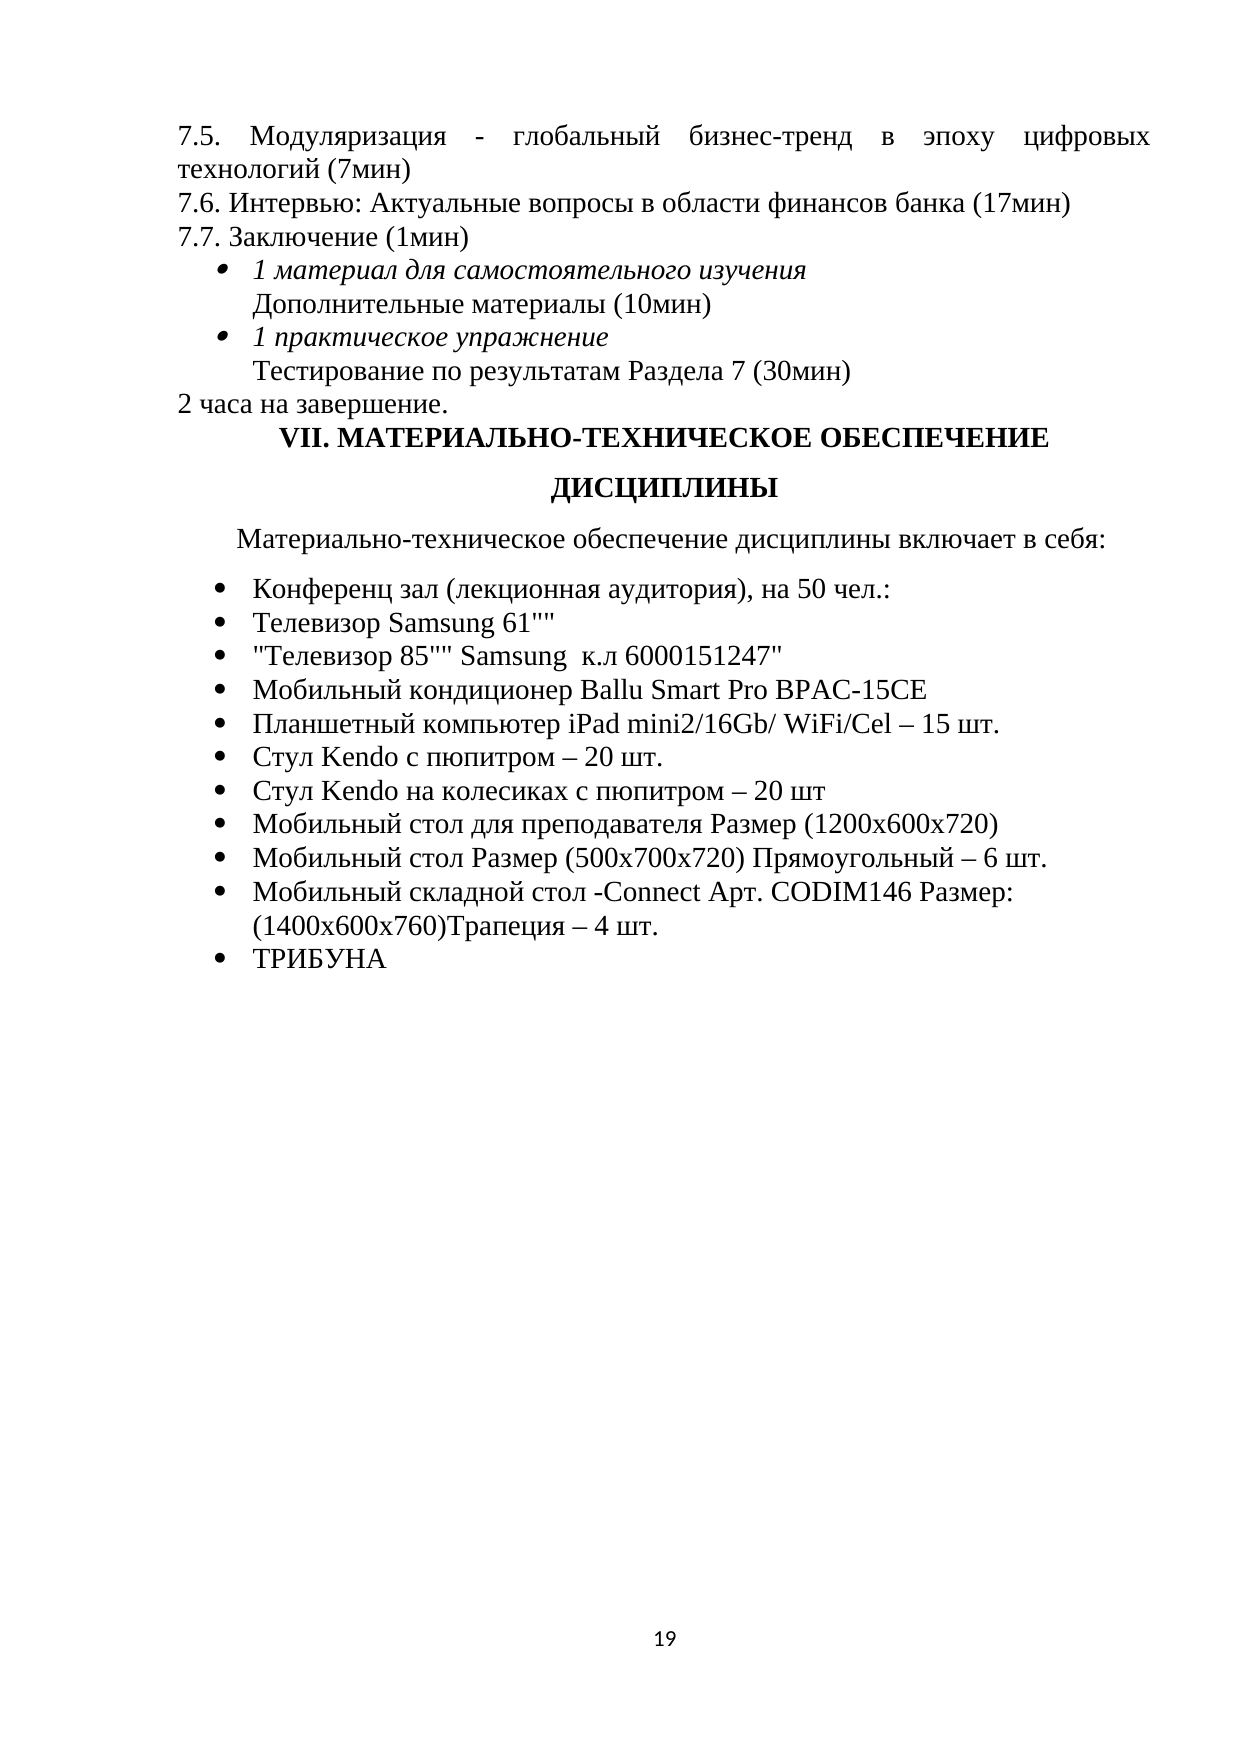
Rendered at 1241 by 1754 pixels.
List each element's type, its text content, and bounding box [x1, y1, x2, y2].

list Тестирование по результатам Раздела 7 (30мин) [252, 353, 1152, 387]
list Стул Kendo на колесиках с пюпитром – 20 шт [215, 773, 1152, 807]
text 7.7. Заключение (1мин) [177, 219, 1152, 252]
list Телевизор Samsung 61"" [215, 605, 1152, 638]
text VII. мАТЕРИАЛЬНО-ТЕХНИЧЕСКОЕ ОБЕСПЕЧЕНИЕ ДИСЦИПЛИНЫ [177, 420, 1152, 504]
list "Телевизор 85"" Samsung к.л 6000151247" [215, 638, 1152, 672]
list Дополнительные материалы (10мин) [252, 286, 1152, 319]
list ТРИБУНА [215, 941, 1152, 975]
text 7.5. Модуляризация - глобальный бизнес-тренд в эпоху цифровых технологий (7мин) [177, 118, 1152, 185]
list Планшетный компьютер iPad mini2/16Gb/ WiFi/Cel – 15 шт. [215, 706, 1152, 739]
text 2 часа на завершение. [177, 387, 1152, 420]
list Мобильный складной стол -Connect Арт. CODIM146 Размер:(1400x600x760)Трапеция – 4 шт. [215, 874, 1152, 941]
text 7.6. Интервью: Актуальные вопросы в области финансов банка (17мин) [177, 185, 1152, 219]
text Материально-техническое обеспечение дисциплины включает в себя: [177, 521, 1152, 554]
list Стул Kendo с пюпитром – 20 шт. [215, 739, 1152, 773]
list Конференц зал (лекционная аудитория), на 50 чел.: [215, 571, 1152, 605]
list 1 практическое упражнение [215, 319, 1152, 353]
list Мобильный кондиционер Ballu Smart Pro BPAC-15CE [215, 672, 1152, 706]
list 1 материал для самостоятельного изучения [215, 252, 1152, 286]
list Мобильный стол Размер (500х700х720) Прямоугольный – 6 шт. [215, 840, 1152, 874]
list Мобильный стол для преподавателя Размер (1200х600х720) [215, 807, 1152, 840]
